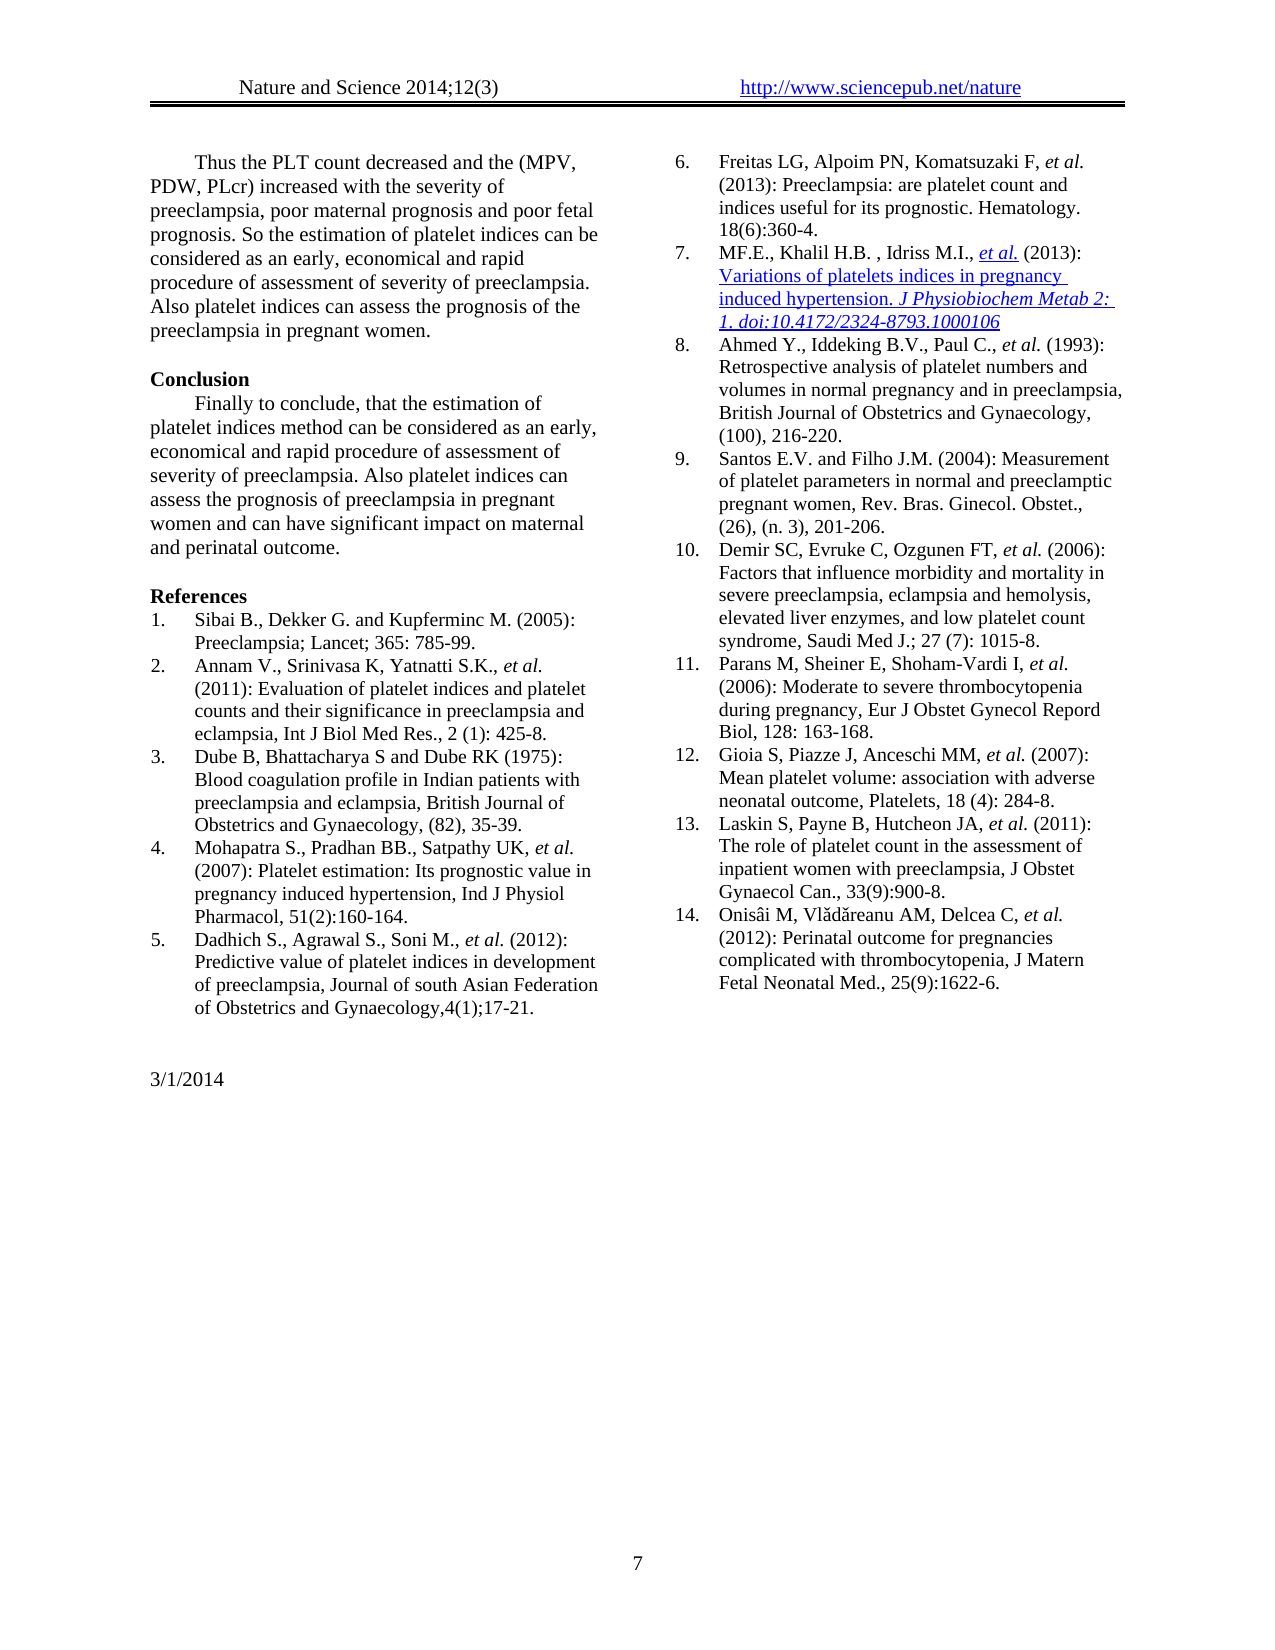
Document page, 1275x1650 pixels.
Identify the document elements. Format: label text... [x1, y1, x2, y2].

text Conclusion [150, 367, 601, 391]
list Ahmed Y., Iddeking B.V., Paul C., et al. (1993): Retrospective analysis of platelet numbers and volumes in normal pregnancy and in preeclampsia, British Journal of Obstetrics and Gynaecology,(100), 216-220. [675, 332, 1125, 447]
list Annam V., Srinivasa K, Yatnatti S.K., et al. (2011): Evaluation of platelet indices and platelet counts and their significance in preeclampsia and eclampsia, Int J Biol Med Res., 2 (1): 425-8. [151, 654, 601, 745]
list Laskin S, Payne B, Hutcheon JA, et al. (2011): The role of platelet count in the assessment of inpatient women with preeclampsia, J Obstet Gynaecol Can., 33(9):900-8. [675, 812, 1125, 903]
list MF.E., Khalil H.B. , Idriss M.I., et al. (2013): Variations of platelets indices in pregnancy induced hypertension. J Physiobiochem Metab 2: 1. doi:10.4172/2324-8793.1000106 [675, 241, 1125, 332]
list Mohapatra S., Pradhan BB., Satpathy UK, et al. (2007): Platelet estimation: Its prognostic value in pregnancy induced hypertension, Ind J Physiol Pharmacol, 51(2):160-164. [151, 836, 601, 927]
list Parans M, Sheiner E, Shoham-Vardi I, et al. (2006): Moderate to severe thrombocytopenia during pregnancy, Eur J Obstet Gynecol Repord Biol, 128: 163-168. [675, 652, 1125, 743]
list Gioia S, Piazze J, Anceschi MM, et al. (2007): Mean platelet volume: association with adverse neonatal outcome, Platelets, 18 (4): 284-8. [675, 743, 1125, 812]
text References [150, 584, 601, 608]
list Freitas LG, Alpoim PN, Komatsuzaki F, et al. (2013): Preeclampsia: are platelet count and indices useful for its prognostic. Hematology. 18(6):360-4. [675, 150, 1125, 241]
text Thus the PLT count decreased and the (MPV, PDW, PLcr) increased with the severity of preeclampsia, poor maternal prognosis and poor fetal prognosis. So the estimation of platelet indices can be considered as an early, economical and rapid procedure of assessment of severity of preeclampsia. Also platelet indices can assess the prognosis of the preeclampsia in pregnant women. [150, 150, 601, 342]
list Santos E.V. and Filho J.M. (2004): Measurement of platelet parameters in normal and preeclamptic pregnant women, Rev. Bras. Ginecol. Obstet., (26), (n. 3), 201-206. [675, 447, 1125, 538]
list Dadhich S., Agrawal S., Soni M., et al. (2012): Predictive value of platelet indices in development of preeclampsia, Journal of south Asian Federation of Obstetrics and Gynaecology,4(1);17-21. [151, 927, 601, 1019]
text Finally to conclude, that the estimation of platelet indices method can be considered as an early, economical and rapid procedure of assessment of severity of preeclampsia. Also platelet indices can assess the prognosis of preeclampsia in pregnant women and can have significant impact on maternal and perinatal outcome. [150, 391, 601, 559]
list Dube B, Bhattacharya S and Dube RK (1975): Blood coagulation profile in Indian patients with preeclampsia and eclampsia, British Journal of Obstetrics and Gynaecology, (82), 35-39. [151, 745, 601, 836]
list Sibai B., Dekker G. and Kupferminc M. (2005): Preeclampsia; Lancet; 365: 785-99. [151, 608, 601, 654]
text 3/1/2014 [150, 1067, 1125, 1091]
list Onisâi M, Vlǎdǎreanu AM, Delcea C, et al. (2012): Perinatal outcome for pregnancies complicated with thrombocytopenia, J Matern Fetal Neonatal Med., 25(9):1622-6. [675, 903, 1125, 994]
list Demir SC, Evruke C, Ozgunen FT, et al. (2006): Factors that influence morbidity and mortality in severe preeclampsia, eclampsia and hemolysis, elevated liver enzymes, and low platelet count syndrome, Saudi Med J.; 27 (7): 1015-8. [675, 538, 1125, 652]
